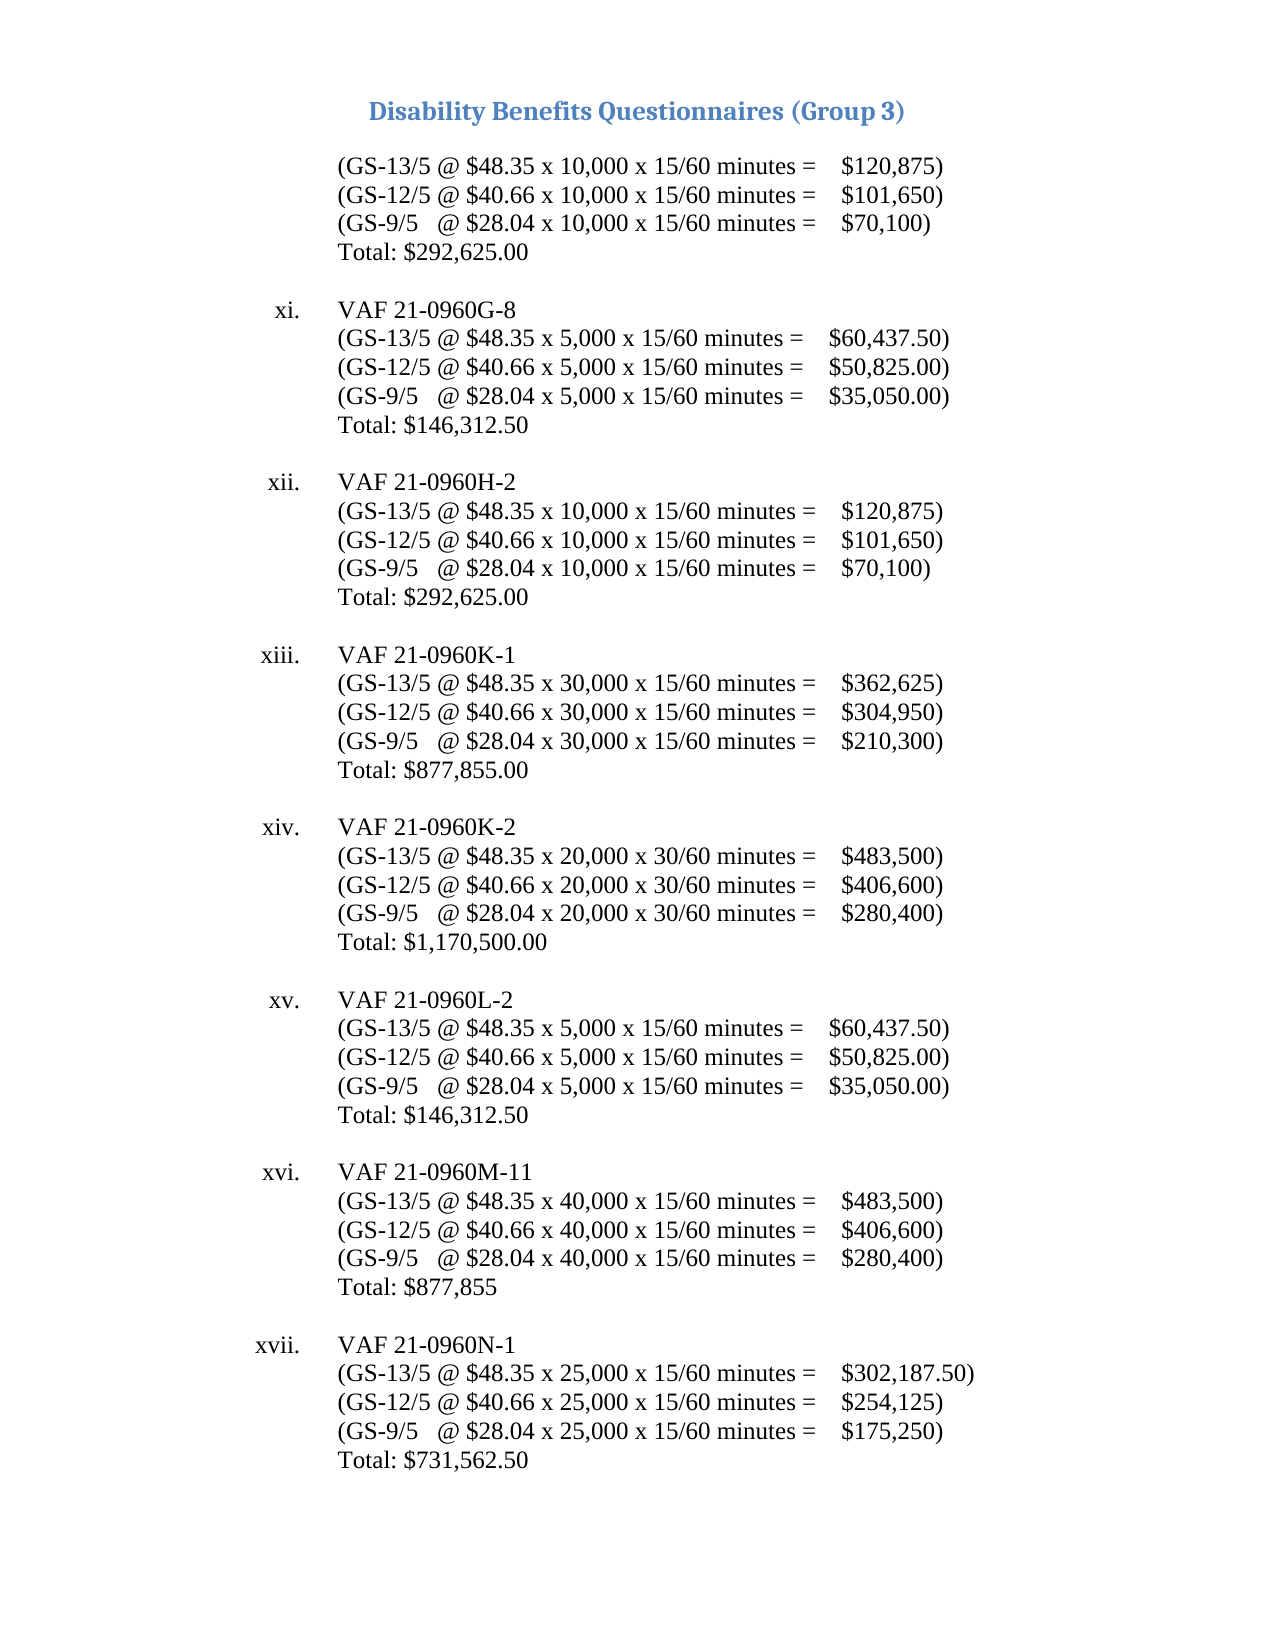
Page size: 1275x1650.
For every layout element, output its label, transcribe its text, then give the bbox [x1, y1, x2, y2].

list (GS-12/5 @ $40.66 x 5,000 x 15/60 minutes = $50,825.00) [337, 352, 1054, 381]
list Total: $146,312.50 [337, 410, 1054, 438]
list (GS-9/5 @ $28.04 x 5,000 x 15/60 minutes = $35,050.00) [337, 1071, 1054, 1100]
list VAF 21-0960M-11 [300, 1157, 1054, 1186]
list VAF 21-0960H-2 [300, 467, 1054, 496]
list Total: $877,855.00 [337, 755, 1054, 783]
list (GS-13/5 @ $48.35 x 20,000 x 30/60 minutes = $483,500) [337, 841, 1054, 870]
list (GS-13/5 @ $48.35 x 10,000 x 15/60 minutes = $120,875) [337, 496, 1054, 525]
list (GS-12/5 @ $40.66 x 10,000 x 15/60 minutes = $101,650) [337, 525, 1054, 553]
list Total: $292,625.00 [337, 582, 1054, 611]
list (GS-13/5 @ $48.35 x 25,000 x 15/60 minutes = $302,187.50) [337, 1358, 1054, 1387]
list (GS-12/5 @ $40.66 x 25,000 x 15/60 minutes = $254,125) [337, 1387, 1054, 1416]
list Total: $877,855 [337, 1272, 1054, 1301]
list (GS-9/5 @ $28.04 x 30,000 x 15/60 minutes = $210,300) [337, 726, 1054, 755]
list (GS-9/5 @ $28.04 x 10,000 x 15/60 minutes = $70,100) [337, 208, 1054, 237]
list (GS-12/5 @ $40.66 x 40,000 x 15/60 minutes = $406,600) [337, 1215, 1054, 1243]
list (GS-12/5 @ $40.66 x 30,000 x 15/60 minutes = $304,950) [337, 697, 1054, 726]
list (GS-13/5 @ $48.35 x 10,000 x 15/60 minutes = $120,875) [337, 151, 1054, 180]
list (GS-12/5 @ $40.66 x 20,000 x 30/60 minutes = $406,600) [337, 870, 1054, 898]
list (GS-9/5 @ $28.04 x 20,000 x 30/60 minutes = $280,400) [337, 898, 1054, 927]
list (GS-13/5 @ $48.35 x 40,000 x 15/60 minutes = $483,500) [337, 1186, 1054, 1215]
list VAF 21-0960K-2 [300, 812, 1054, 841]
list (GS-13/5 @ $48.35 x 5,000 x 15/60 minutes = $60,437.50) [337, 1013, 1054, 1042]
list (GS-9/5 @ $28.04 x 25,000 x 15/60 minutes = $175,250) [337, 1416, 1054, 1445]
list (GS-9/5 @ $28.04 x 5,000 x 15/60 minutes = $35,050.00) [337, 381, 1054, 410]
list Total: $1,170,500.00 [337, 927, 1054, 956]
list Total: $731,562.50 [337, 1445, 1054, 1473]
list VAF 21-0960K-1 [300, 640, 1054, 668]
list (GS-13/5 @ $48.35 x 5,000 x 15/60 minutes = $60,437.50) [337, 323, 1054, 352]
list (GS-13/5 @ $48.35 x 30,000 x 15/60 minutes = $362,625) [337, 668, 1054, 697]
list VAF 21-0960N-1 [300, 1330, 1054, 1358]
list (GS-12/5 @ $40.66 x 5,000 x 15/60 minutes = $50,825.00) [337, 1042, 1054, 1071]
list VAF 21-0960G-8 [300, 295, 1054, 323]
list (GS-12/5 @ $40.66 x 10,000 x 15/60 minutes = $101,650) [337, 180, 1054, 208]
list (GS-9/5 @ $28.04 x 40,000 x 15/60 minutes = $280,400) [337, 1243, 1054, 1272]
list Total: $146,312.50 [337, 1100, 1054, 1128]
list Total: $292,625.00 [337, 237, 1054, 266]
list (GS-9/5 @ $28.04 x 10,000 x 15/60 minutes = $70,100) [337, 553, 1054, 582]
list VAF 21-0960L-2 [300, 985, 1054, 1013]
